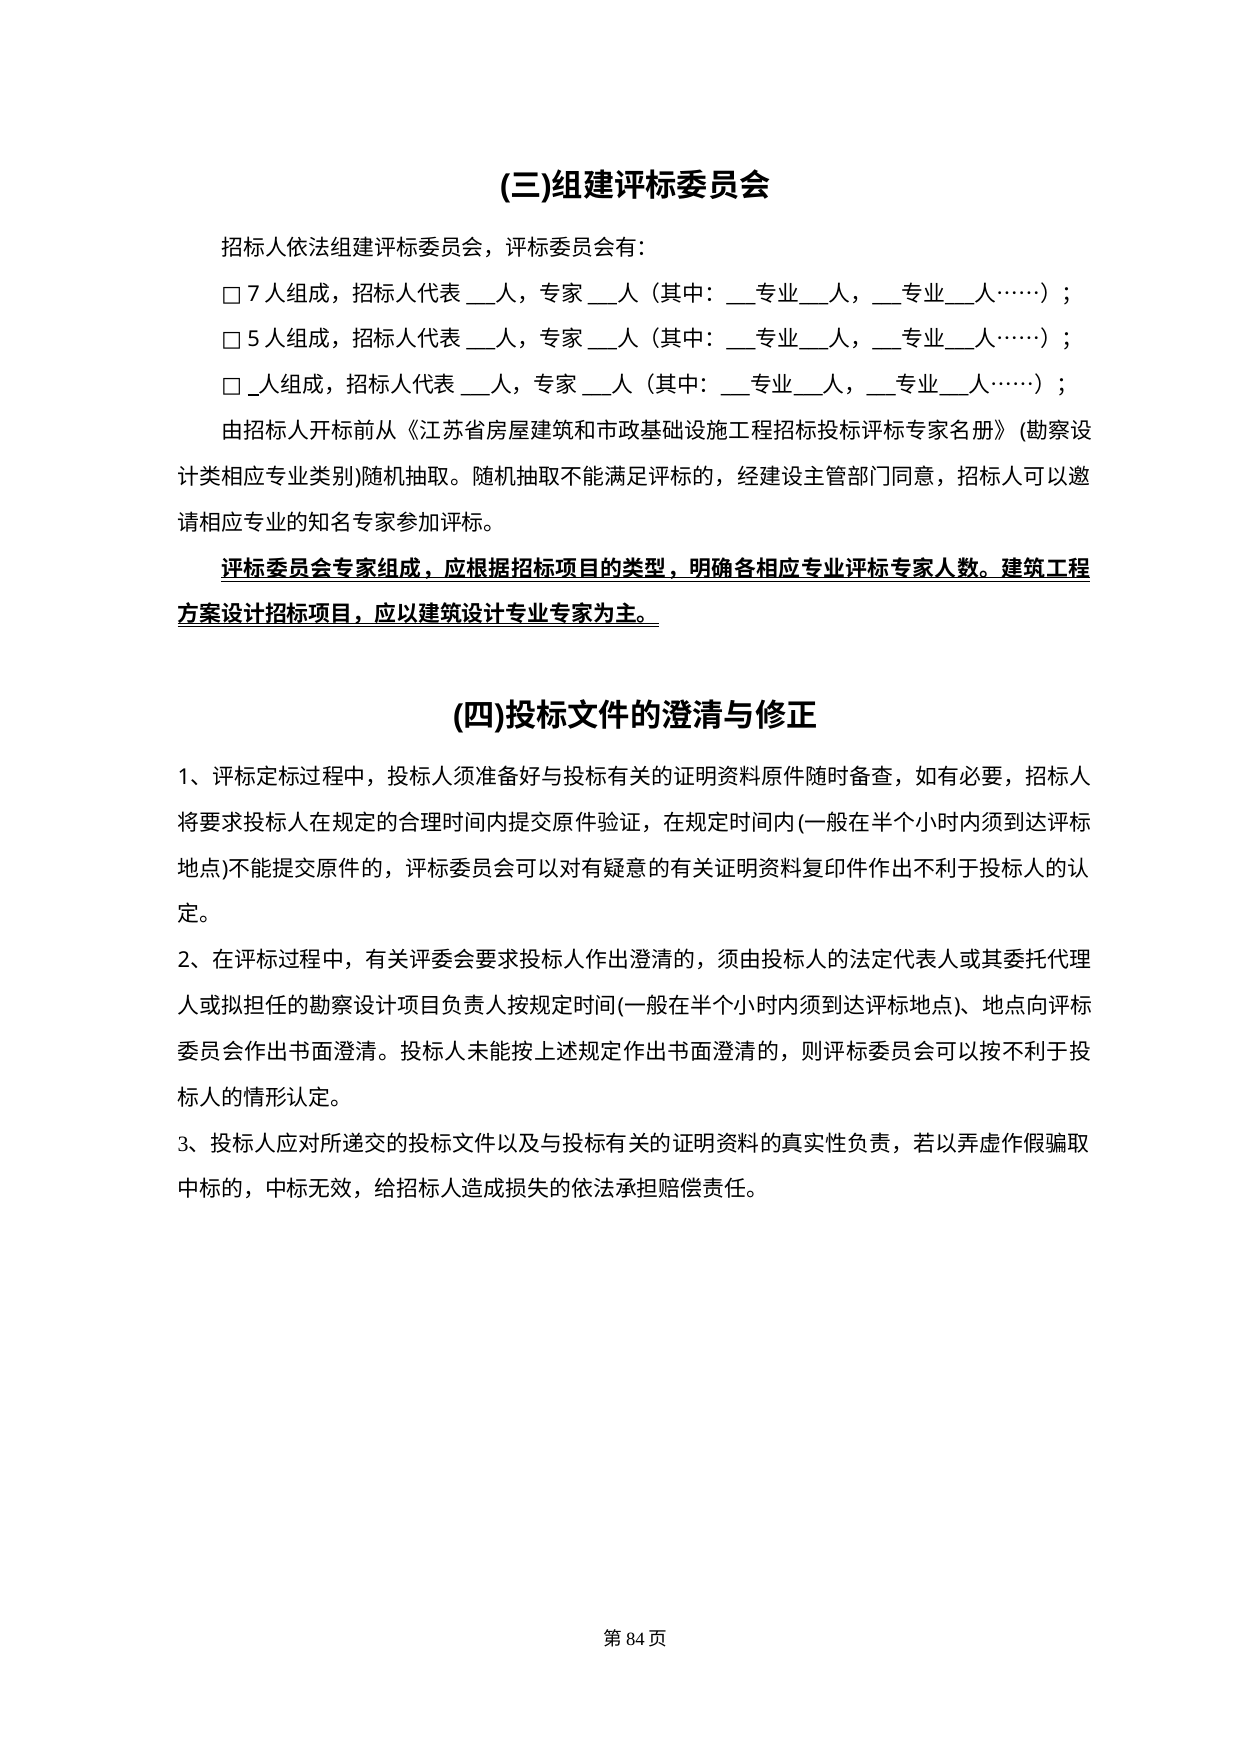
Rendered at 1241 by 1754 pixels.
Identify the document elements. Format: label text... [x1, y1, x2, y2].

text 3、投标人应对所递交的投标文件以及与投标有关的证明资料的真实性负责，若以弄虚作假骗取中标的，中标无效，给招标人造成损失的依法承担赔偿责任。 [177, 1114, 1092, 1206]
text □ 7人组成，招标人代表 ___人，专家 ___人（其中：___专业___人，___专业___人……）； [177, 264, 1092, 310]
text □ 5人组成，招标人代表 ___人，专家 ___人（其中：___专业___人，___专业___人……）； [177, 310, 1092, 356]
subtitle (三)组建评标委员会 [177, 160, 1092, 206]
text □ 人组成，招标人代表 ___人，专家 ___人（其中：___专业___人，___专业___人……）； [177, 356, 1092, 402]
text 评标委员会专家组成，应根据招标项目的类型，明确各相应专业评标专家人数。建筑工程方案设计招标项目，应以建筑设计专业专家为主。 [177, 539, 1092, 631]
text 2、在评标过程中，有关评委会要求投标人作出澄清的，须由投标人的法定代表人或其委托代理人或拟担任的勘察设计项目负责人按规定时间(一般在半个小时内须到达评标地点)、地点向评标委员会作出书面澄清。投标人未能按上述规定作出书面澄清的，则评标委员会可以按不利于投标人的情形认定。 [177, 931, 1092, 1114]
subtitle (四)投标文件的澄清与修正 [177, 689, 1092, 735]
text 由招标人开标前从《江苏省房屋建筑和市政基础设施工程招标投标评标专家名册》(勘察设计类相应专业类别)随机抽取。随机抽取不能满足评标的，经建设主管部门同意，招标人可以邀请相应专业的知名专家参加评标。 [177, 402, 1092, 539]
text 1、评标定标过程中，投标人须准备好与投标有关的证明资料原件随时备查，如有必要，招标人将要求投标人在规定的合理时间内提交原件验证，在规定时间内(一般在半个小时内须到达评标地点)不能提交原件的，评标委员会可以对有疑意的有关证明资料复印件作出不利于投标人的认定。 [177, 748, 1092, 931]
text 招标人依法组建评标委员会，评标委员会有： [177, 218, 1092, 264]
